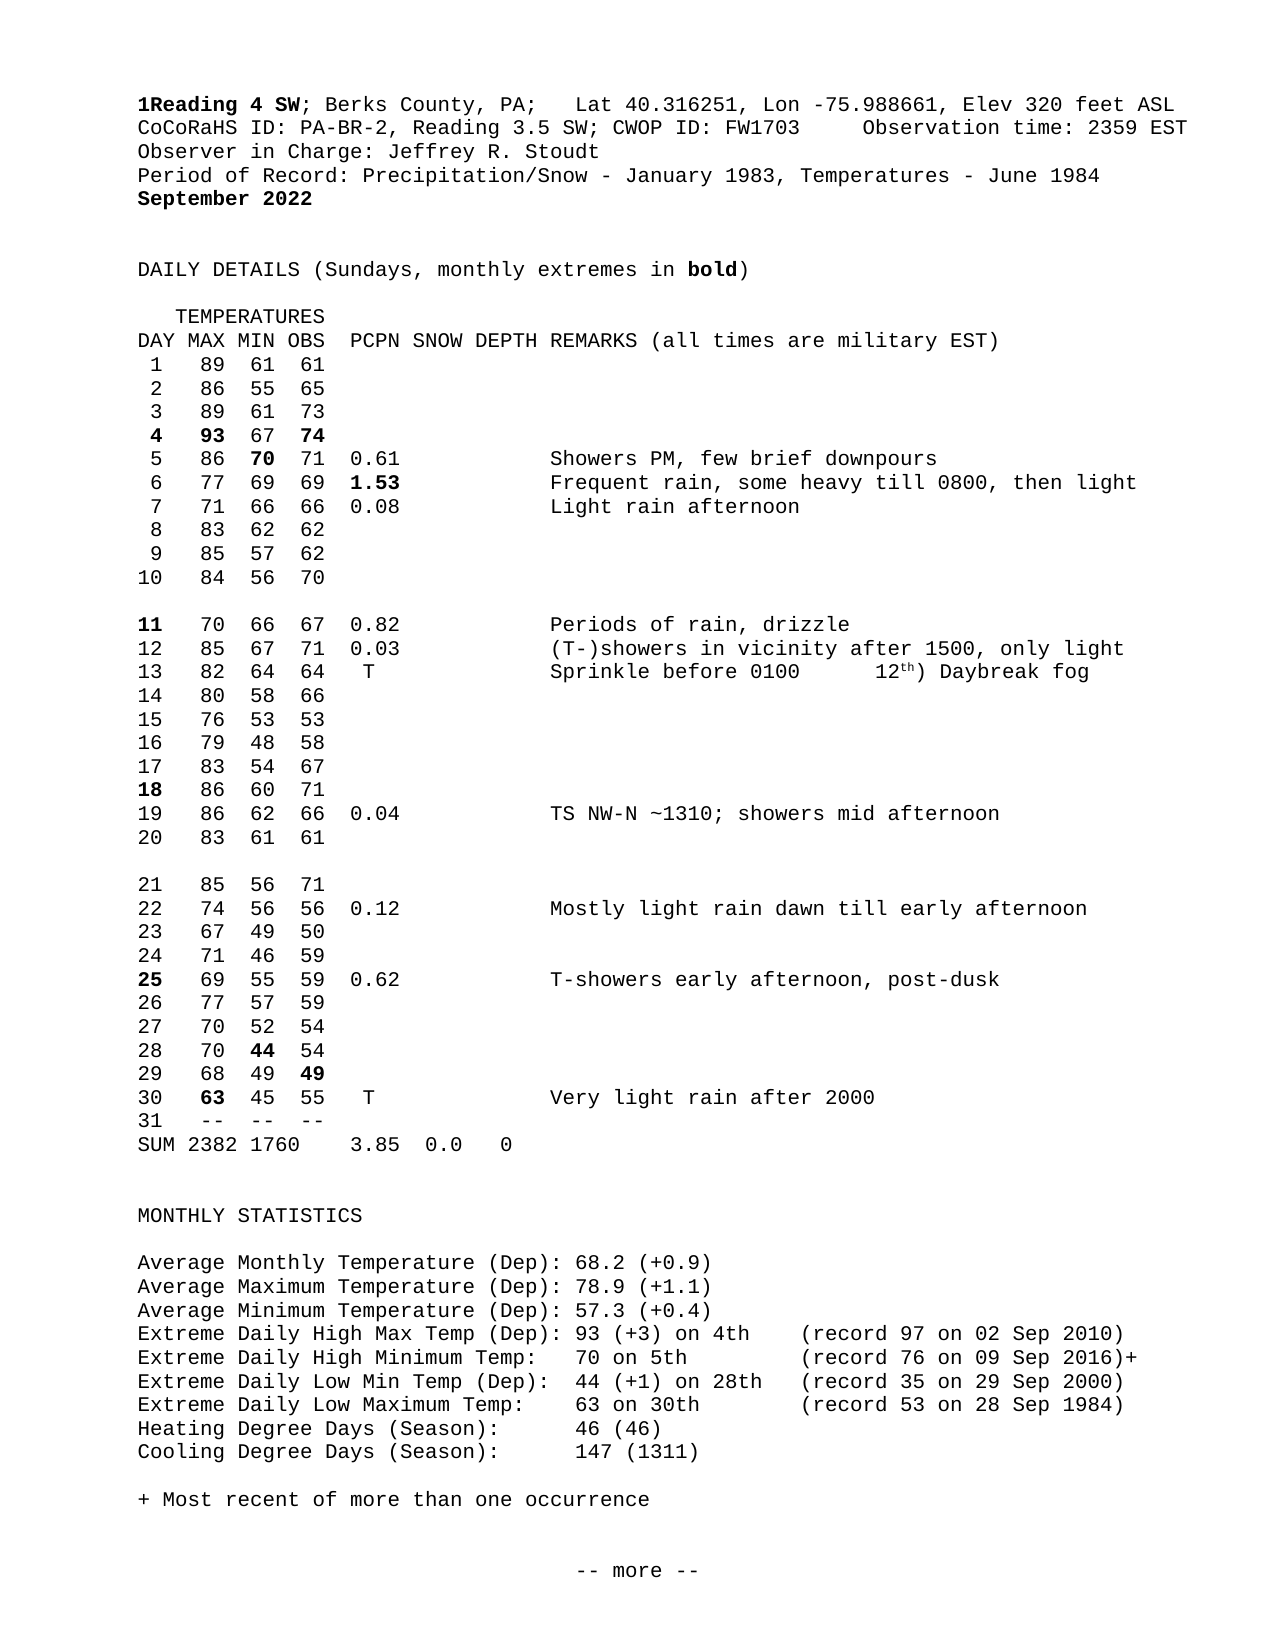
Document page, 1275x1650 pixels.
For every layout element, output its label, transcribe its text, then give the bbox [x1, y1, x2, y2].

text 13 82 64 64 T Sprinkle before 0100 12th) Daybreak fog [137, 661, 1138, 685]
text 6 77 69 69 1.53 Frequent rain, some heavy till 0800, then light [137, 472, 1138, 496]
text 10 84 56 70 [137, 567, 1138, 590]
text Extreme Daily High Minimum Temp: 70 on 5th (record 76 on 09 Sep 2016)+ [137, 1347, 1138, 1371]
text 1 89 61 61 [137, 354, 1138, 377]
text 25 69 55 59 0.62 T-showers early afternoon, post-dusk [137, 969, 1138, 992]
text 9 85 57 62 [137, 543, 1138, 567]
text 23 67 49 50 [137, 921, 1138, 945]
text Average Minimum Temperature (Dep): 57.3 (+0.4) [137, 1300, 1138, 1323]
text 31 -- -- -- [137, 1111, 1138, 1134]
text 14 80 58 66 [137, 685, 1138, 708]
text Observer in Charge: Jeffrey R. Stoudt [137, 141, 1138, 165]
text Extreme Daily Low Maximum Temp: 63 on 30th (record 53 on 28 Sep 1984) [137, 1394, 1138, 1418]
text Heating Degree Days (Season): 46 (46) [137, 1418, 1138, 1442]
text 20 83 61 61 [137, 827, 1138, 850]
text 5 86 70 71 0.61 Showers PM, few brief downpours [137, 448, 1138, 472]
text MONTHLY STATISTICS [137, 1205, 1138, 1229]
text 30 63 45 55 T Very light rain after 2000 [137, 1087, 1138, 1111]
text 11 70 66 67 0.82 Periods of rain, drizzle [137, 614, 1138, 638]
text 17 83 54 67 [137, 756, 1138, 779]
text 2 86 55 65 [137, 377, 1138, 401]
text + Most recent of more than one occurrence [137, 1489, 1138, 1512]
text 3 89 61 73 [137, 401, 1138, 425]
text 29 68 49 49 [137, 1063, 1138, 1087]
text Average Maximum Temperature (Dep): 78.9 (+1.1) [137, 1276, 1138, 1300]
text 15 76 53 53 [137, 708, 1138, 732]
text 19 86 62 66 0.04 TS NW-N ~1310; showers mid afternoon [137, 803, 1138, 827]
text 12 85 67 71 0.03 (T-)showers in vicinity after 1500, only light [137, 638, 1138, 661]
text 18 86 60 71 [137, 779, 1138, 803]
text SUM 2382 1760 3.85 0.0 0 [137, 1134, 1138, 1158]
text 21 85 56 71 [137, 874, 1138, 898]
text -- more -- [137, 1560, 1138, 1583]
text 7 71 66 66 0.08 Light rain afternoon [137, 496, 1138, 519]
text 16 79 48 58 [137, 732, 1138, 756]
text 27 70 52 54 [137, 1016, 1138, 1039]
text DAY MAX MIN OBS PCPN SNOW DEPTH REMARKS (all times are military EST) [137, 330, 1138, 354]
text September 2022 [137, 188, 1138, 212]
text 4 93 67 74 [137, 425, 1138, 448]
text Reading 4 SW; Berks County, PA; Lat 40.316251, Lon -75.988661, Elev 320 feet ASL [137, 94, 1206, 117]
text Extreme Daily High Max Temp (Dep): 93 (+3) on 4th (record 97 on 02 Sep 2010) [137, 1323, 1138, 1347]
text Period of Record: Precipitation/Snow - January 1983, Temperatures - June 1984 [137, 165, 1138, 188]
text Cooling Degree Days (Season): 147 (1311) [137, 1442, 1138, 1465]
text 24 71 46 59 [137, 945, 1138, 969]
text 28 70 44 54 [137, 1039, 1138, 1063]
text 8 83 62 62 [137, 519, 1138, 543]
text Average Monthly Temperature (Dep): 68.2 (+0.9) [137, 1252, 1138, 1276]
text 22 74 56 56 0.12 Mostly light rain dawn till early afternoon [137, 898, 1138, 921]
text TEMPERATURES [137, 307, 1138, 330]
text CoCoRaHS ID: PA-BR-2, Reading 3.5 SW; CWOP ID: FW1703 Observation time: 2359 EST [137, 117, 1206, 141]
text 26 77 57 59 [137, 992, 1138, 1016]
text DAILY DETAILS (Sundays, monthly extremes in bold) [137, 259, 1138, 283]
text Extreme Daily Low Min Temp (Dep): 44 (+1) on 28th (record 35 on 29 Sep 2000) [137, 1371, 1138, 1394]
